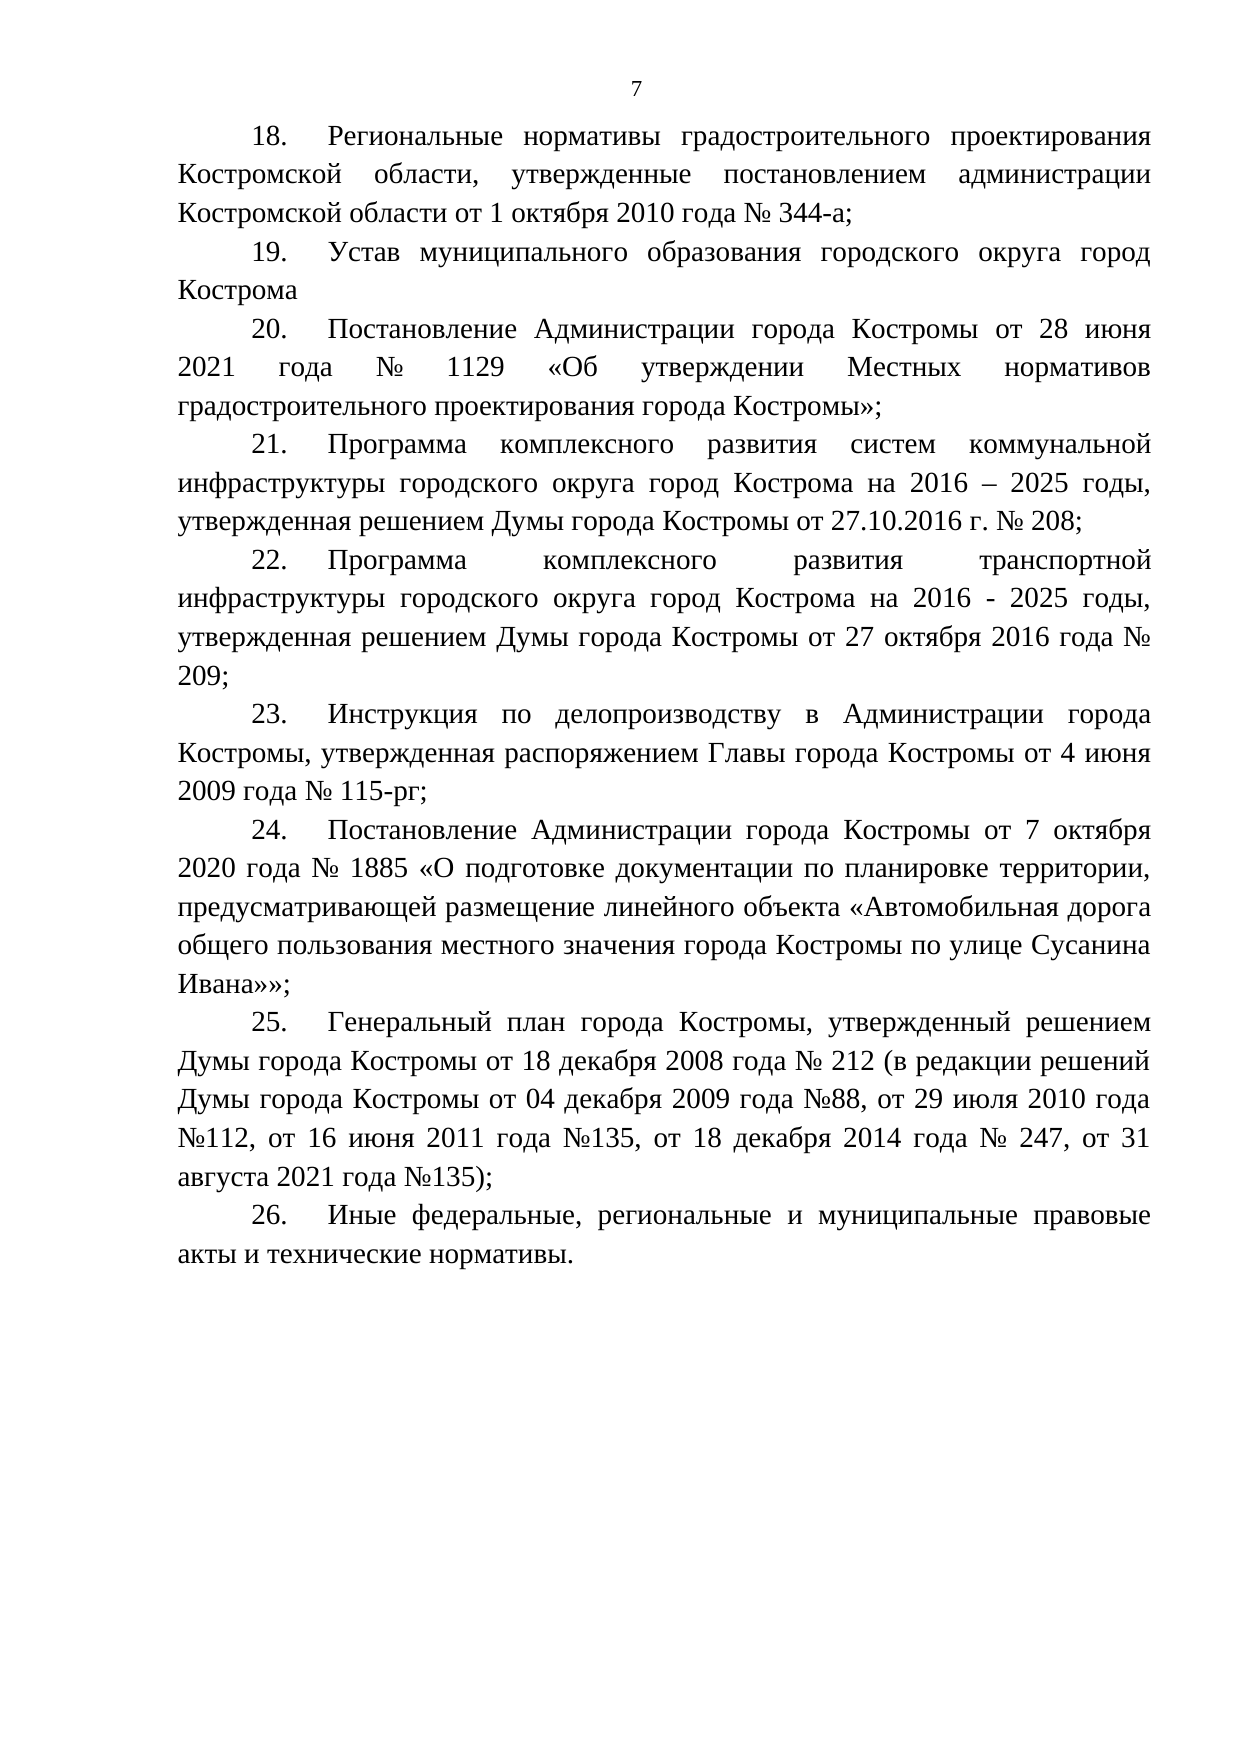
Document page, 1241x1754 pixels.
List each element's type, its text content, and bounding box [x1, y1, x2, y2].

list Программа комплексного развития транспортной инфраструктуры городского округа город Кострома на 2016 - 2025 годы, утвержденная решением Думы города Костромы от 27 октября 2016 года № 209; [177, 542, 1152, 691]
list Генеральный план города Костромы, утвержденный решением Думы города Костромы от 18 декабря 2008 года № 212 (в редакции решений Думы города Костромы от 04 декабря 2009 года №88, от 29 июля 2010 года №112, от 16 июня 2011 года №135, от 18 декабря 2014 года № 247, от 31 августа 2021 года №135); [177, 1004, 1152, 1192]
list Устав муниципального образования городского округа город Кострома [177, 234, 1152, 306]
list Программа комплексного развития систем коммунальной инфраструктуры городского округа город Кострома на 2016 – 2025 годы, утвержденная решением Думы города Костромы от 27.10.2016 г. № 208; [177, 426, 1152, 537]
list Постановление Администрации города Костромы от 28 июня 2021 года № 1129 «Об утверждении Местных нормативов градостроительного проектирования города Костромы»; [177, 311, 1152, 421]
list Инструкция по делопроизводству в Администрации города Костромы, утвержденная распоряжением Главы города Костромы от 4 июня 2009 года № 115-рг; [177, 696, 1152, 807]
list Региональные нормативы градостроительного проектирования Костромской области, утвержденные постановлением администрации Костромской области от 1 октября 2010 года № 344-а; [177, 118, 1152, 229]
list Постановление Администрации города Костромы от 7 октября 2020 года № 1885 «О подготовке документации по планировке территории, предусматривающей размещение линейного объекта «Автомобильная дорога общего пользования местного значения города Костромы по улице Сусанина Ивана»»; [177, 812, 1152, 999]
list Иные федеральные, региональные и муниципальные правовые акты и технические нормативы. [177, 1197, 1152, 1269]
